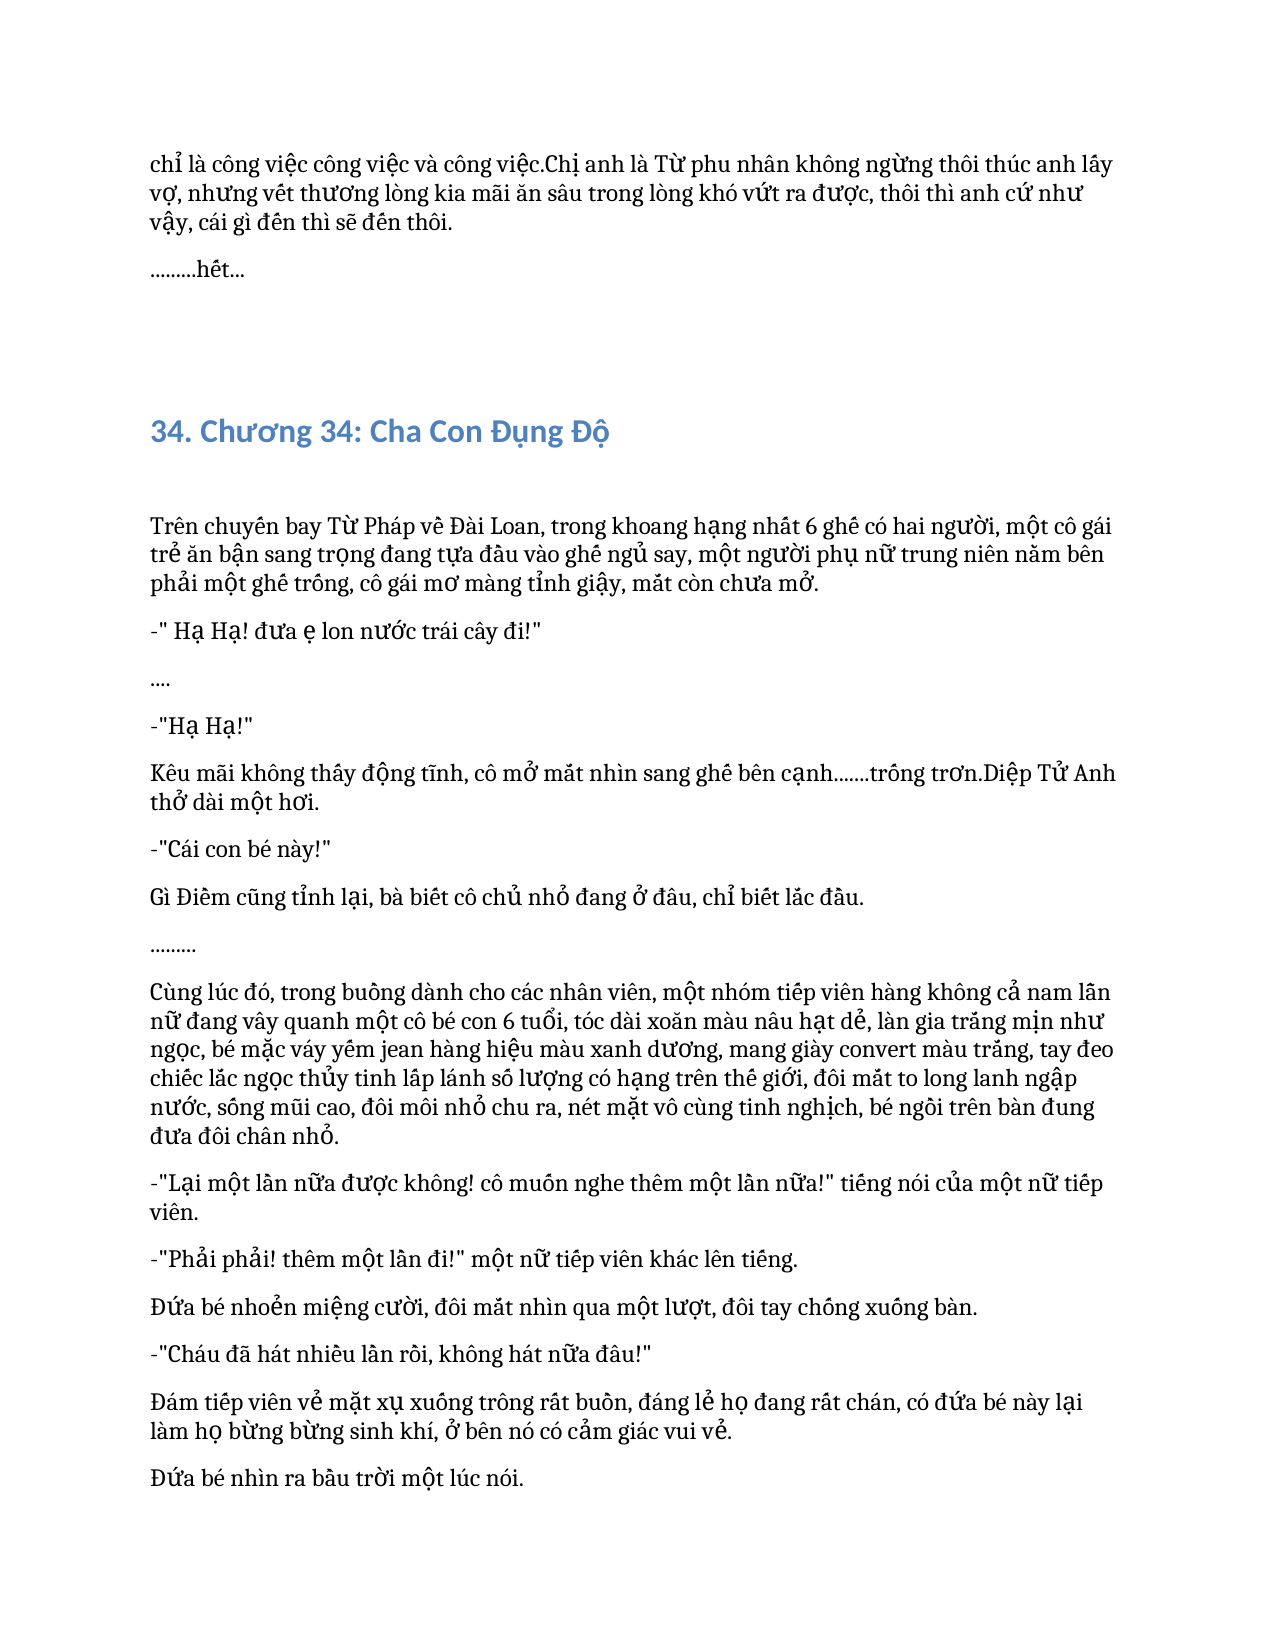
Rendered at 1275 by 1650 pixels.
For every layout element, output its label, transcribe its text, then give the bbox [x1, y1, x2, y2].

text -"Hạ Hạ!" [150, 712, 1125, 740]
subtitle 34. Chương 34: Cha Con Đụng Độ [150, 409, 1125, 450]
text .........hết... [150, 255, 1125, 284]
text -"Cái con bé này!" [150, 835, 1125, 864]
text Đứa bé nhìn ra bầu trời một lúc nói. [150, 1464, 1125, 1493]
text Trên chuyến bay Từ Pháp về Đài Loan, trong khoang hạng nhất 6 ghế có hai người, một cô gái trẻ ăn bận sang trọng đang tựa đầu vào ghế ngủ say, một người phụ nữ trung niên nằm bên phải một ghế trống, cô gái mơ màng tỉnh giậy, mắt còn chưa mở. [150, 454, 1125, 598]
text .... [150, 664, 1125, 693]
text -"Lại một lần nữa được không! cô muốn nghe thêm một lần nữa!" tiếng nói của một nữ tiếp viên. [150, 1169, 1125, 1227]
text -"Phải phải! thêm một lần đi!" một nữ tiếp viên khác lên tiếng. [150, 1245, 1125, 1274]
text ......... [150, 930, 1125, 959]
text Đứa bé nhoẻn miệng cười, đôi mắt nhìn qua một lượt, đôi tay chống xuống bàn. [150, 1293, 1125, 1322]
text Gì Điềm cũng tỉnh lại, bà biết cô chủ nhỏ đang ở đâu, chỉ biết lắc đầu. [150, 883, 1125, 912]
text Cùng lúc đó, trong buồng dành cho các nhân viên, một nhóm tiếp viên hàng không cả nam lẫn nữ đang vây quanh một cô bé con 6 tuổi, tóc dài xoăn màu nâu hạt dẻ, làn gia trắng mịn như ngọc, bé mặc váy yếm jean hàng hiệu màu xanh dương, mang giày convert màu trắng, tay đeo chiếc lắc ngọc thủy tinh lấp lánh số lượng có hạng trên thế giới, đôi mắt to long lanh ngập nước, sống mũi cao, đôi môi nhỏ chu ra, nét mặt vô cùng tinh nghịch, bé ngồi trên bàn đung đưa đôi chân nhỏ. [150, 978, 1125, 1150]
text Kêu mãi không thấy động tĩnh, cô mở mắt nhìn sang ghế bên cạnh.......trống trơn.Diệp Tử Anh thở dài một hơi. [150, 759, 1125, 817]
text Đám tiếp viên vẻ mặt xụ xuống trông rất buồn, đáng lẻ họ đang rất chán, có đứa bé này lại làm họ bừng bừng sinh khí, ở bên nó có cảm giác vui vẻ. [150, 1388, 1125, 1445]
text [150, 150, 1125, 236]
text -"Cháu đã hát nhiều lần rồi, không hát nữa đâu!" [150, 1340, 1125, 1369]
text -" Hạ Hạ! đưa ẹ lon nước trái cây đi!" [150, 617, 1125, 645]
